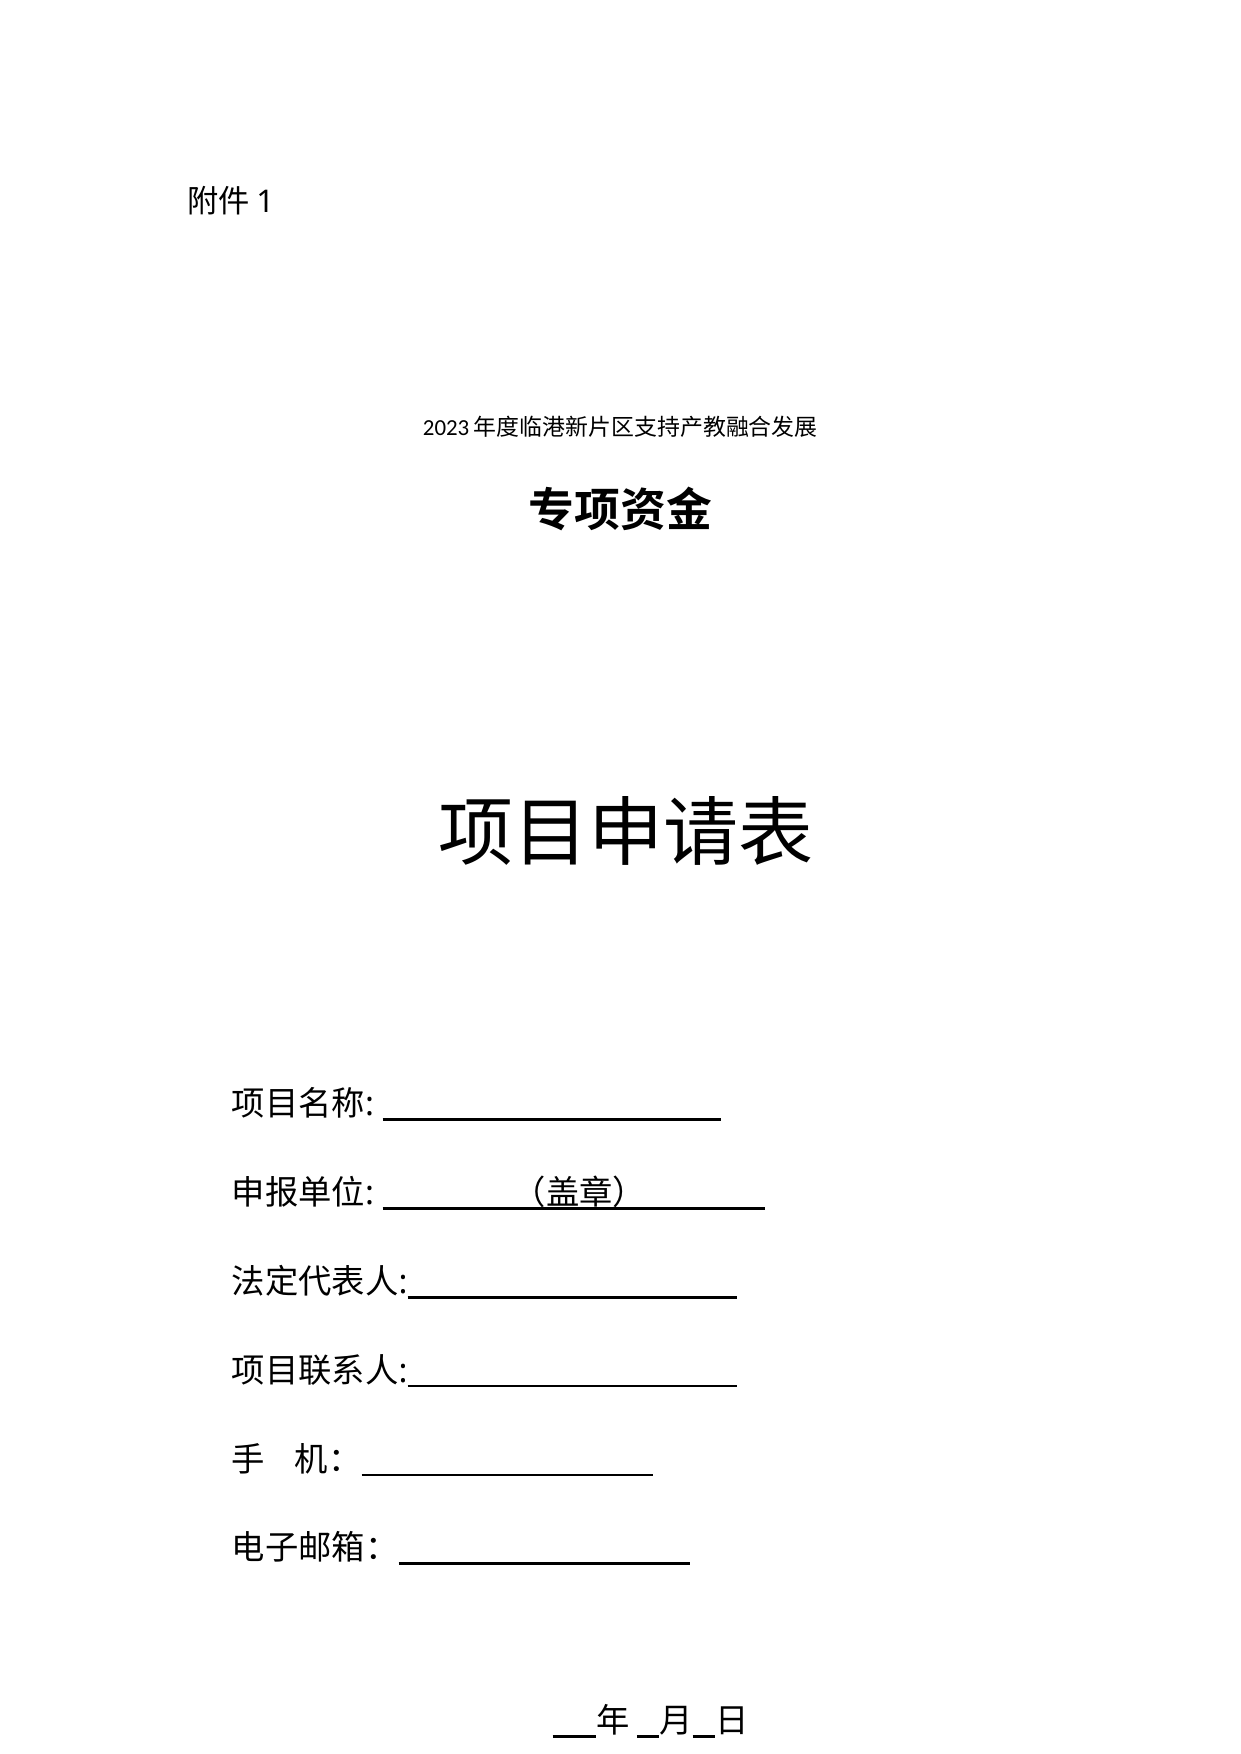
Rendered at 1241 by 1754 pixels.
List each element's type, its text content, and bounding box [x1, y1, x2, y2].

text 附件1 [187, 162, 1053, 224]
